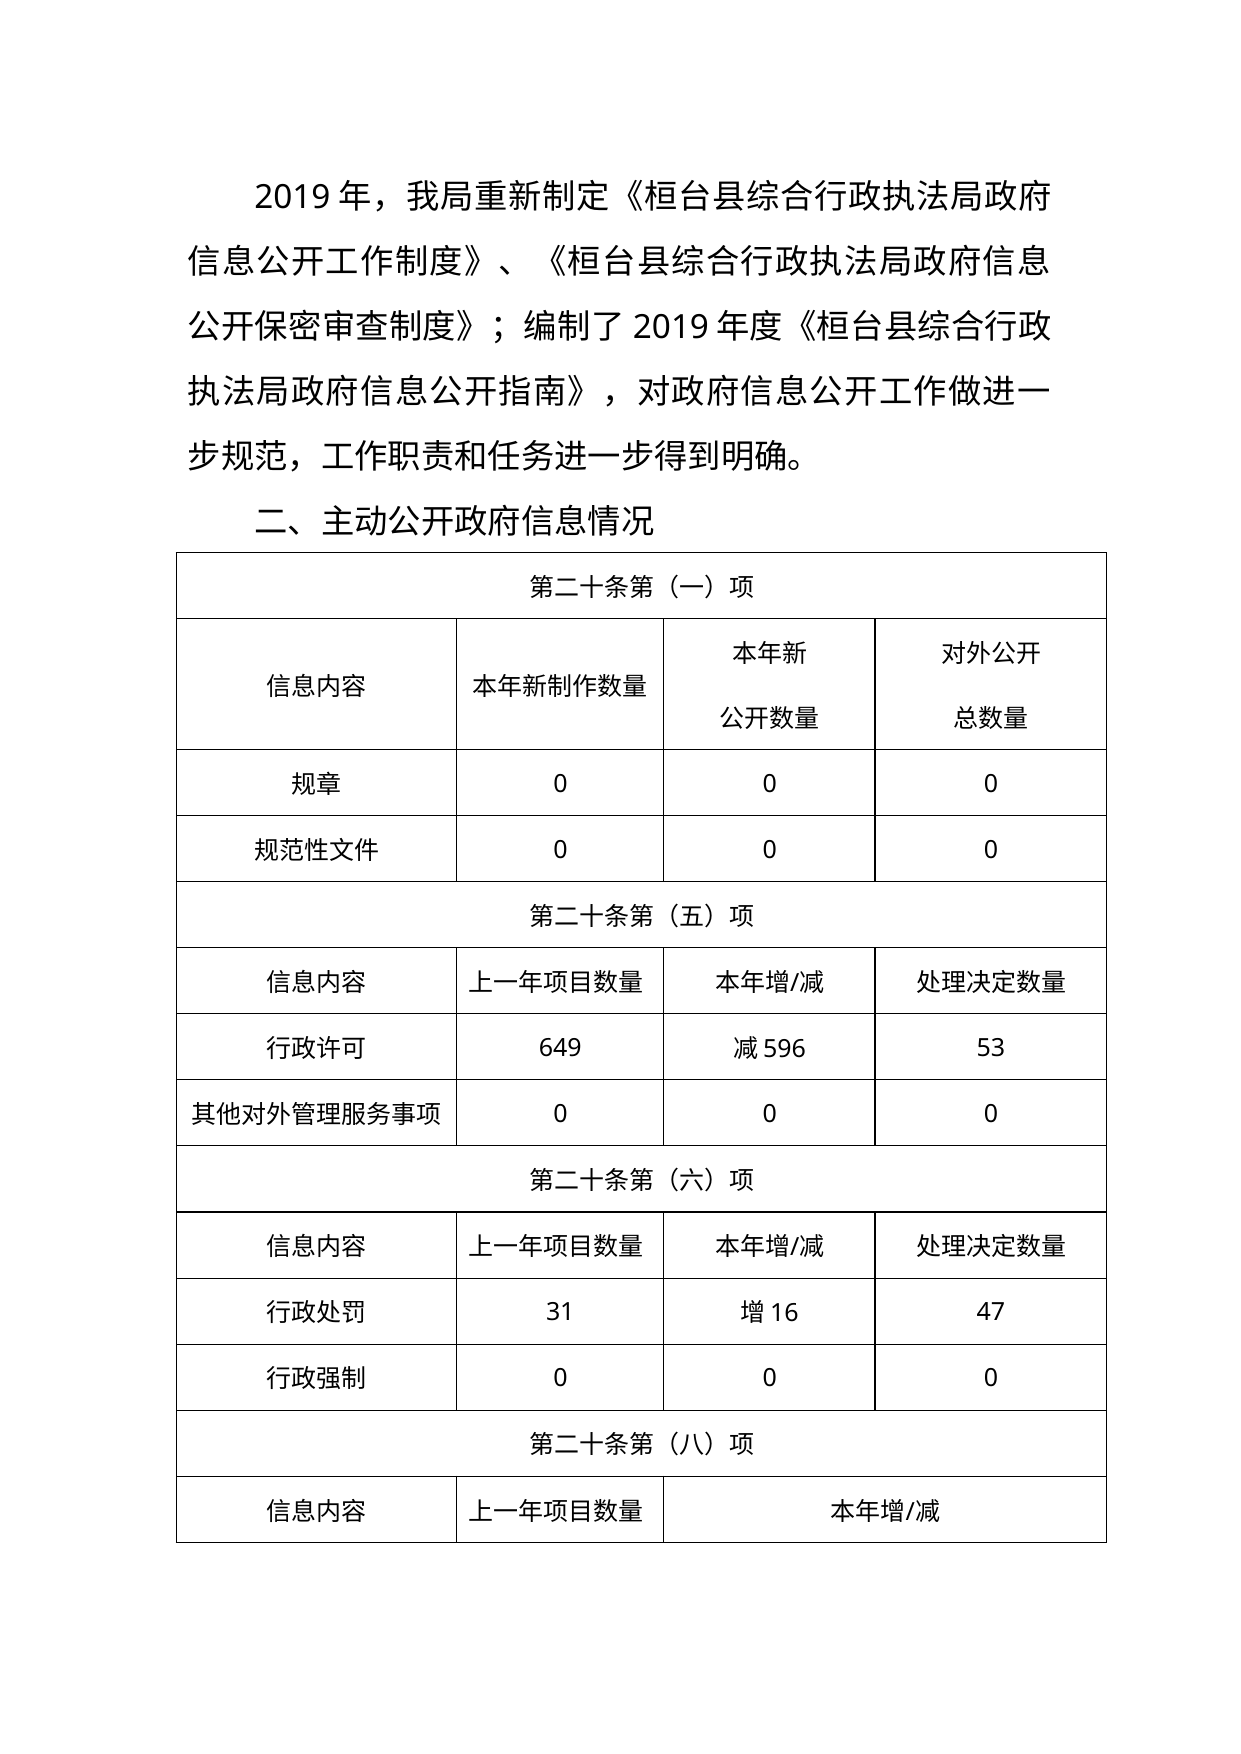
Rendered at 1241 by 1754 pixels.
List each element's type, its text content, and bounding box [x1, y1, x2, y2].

table_cell 信息内容 [177, 1477, 456, 1542]
table_cell 其他对外管理服务事项 [177, 1080, 456, 1145]
table_cell 本年增/减 [664, 948, 874, 1013]
table_cell 0 [664, 816, 874, 881]
table_cell 0 [457, 816, 663, 881]
table_cell 本年增/减 [664, 1477, 1106, 1542]
table_cell 处理决定数量 [876, 1213, 1106, 1277]
text 2019年，我局重新制定《桓台县综合行政执法局政府信息公开工作制度》、《桓台县综合行政执法局政府信息公开保密审查制度》；编制了2019年度《桓台县综合行政执法局政府信息公开指南》，对政府信息公开工作做进一步规范，工作职责和任务进一步得到明确。 [187, 162, 1053, 487]
table_cell 增16 [664, 1279, 874, 1343]
table_cell 行政许可 [177, 1014, 456, 1079]
table_cell 53 [876, 1014, 1106, 1079]
table_cell 47 [876, 1279, 1106, 1343]
table_cell 0 [876, 750, 1106, 815]
table_cell 0 [876, 1345, 1106, 1409]
table_header 第二十条第（一）项 [177, 553, 1106, 618]
table_cell 行政处罚 [177, 1279, 456, 1343]
table_cell 上一年项目数量 [457, 1477, 663, 1542]
table_cell 上一年项目数量 [457, 948, 663, 1013]
table_cell 信息内容 [177, 948, 456, 1013]
table_cell 对外公开 总数量 [876, 619, 1106, 749]
table_cell 第二十条第（八）项 [177, 1411, 1106, 1476]
text 二、主动公开政府信息情况 [187, 487, 1053, 552]
table_cell 上一年项目数量 [457, 1213, 663, 1277]
table_cell 0 [664, 750, 874, 815]
table_cell 第二十条第（五）项 [177, 882, 1106, 947]
table_cell 0 [457, 1080, 663, 1145]
table_cell 第二十条第（六）项 [177, 1146, 1106, 1211]
table_cell 规范性文件 [177, 816, 456, 881]
table_cell 信息内容 [177, 619, 456, 749]
table_cell 0 [664, 1080, 874, 1145]
table_cell 本年新制作数量 [457, 619, 663, 749]
table_cell 0 [457, 1345, 663, 1409]
table_cell 0 [876, 816, 1106, 881]
table_cell 0 [876, 1080, 1106, 1145]
table_cell 649 [457, 1014, 663, 1079]
table_cell 信息内容 [177, 1213, 456, 1277]
table_cell 减596 [664, 1014, 874, 1079]
table_cell 0 [457, 750, 663, 815]
table_cell 处理决定数量 [876, 948, 1106, 1013]
table_cell 31 [457, 1279, 663, 1343]
table_cell 行政强制 [177, 1345, 456, 1409]
table_cell 0 [664, 1345, 874, 1409]
table_cell 本年新 公开数量 [664, 619, 874, 749]
table_cell 规章 [177, 750, 456, 815]
table_cell 本年增/减 [664, 1213, 874, 1277]
